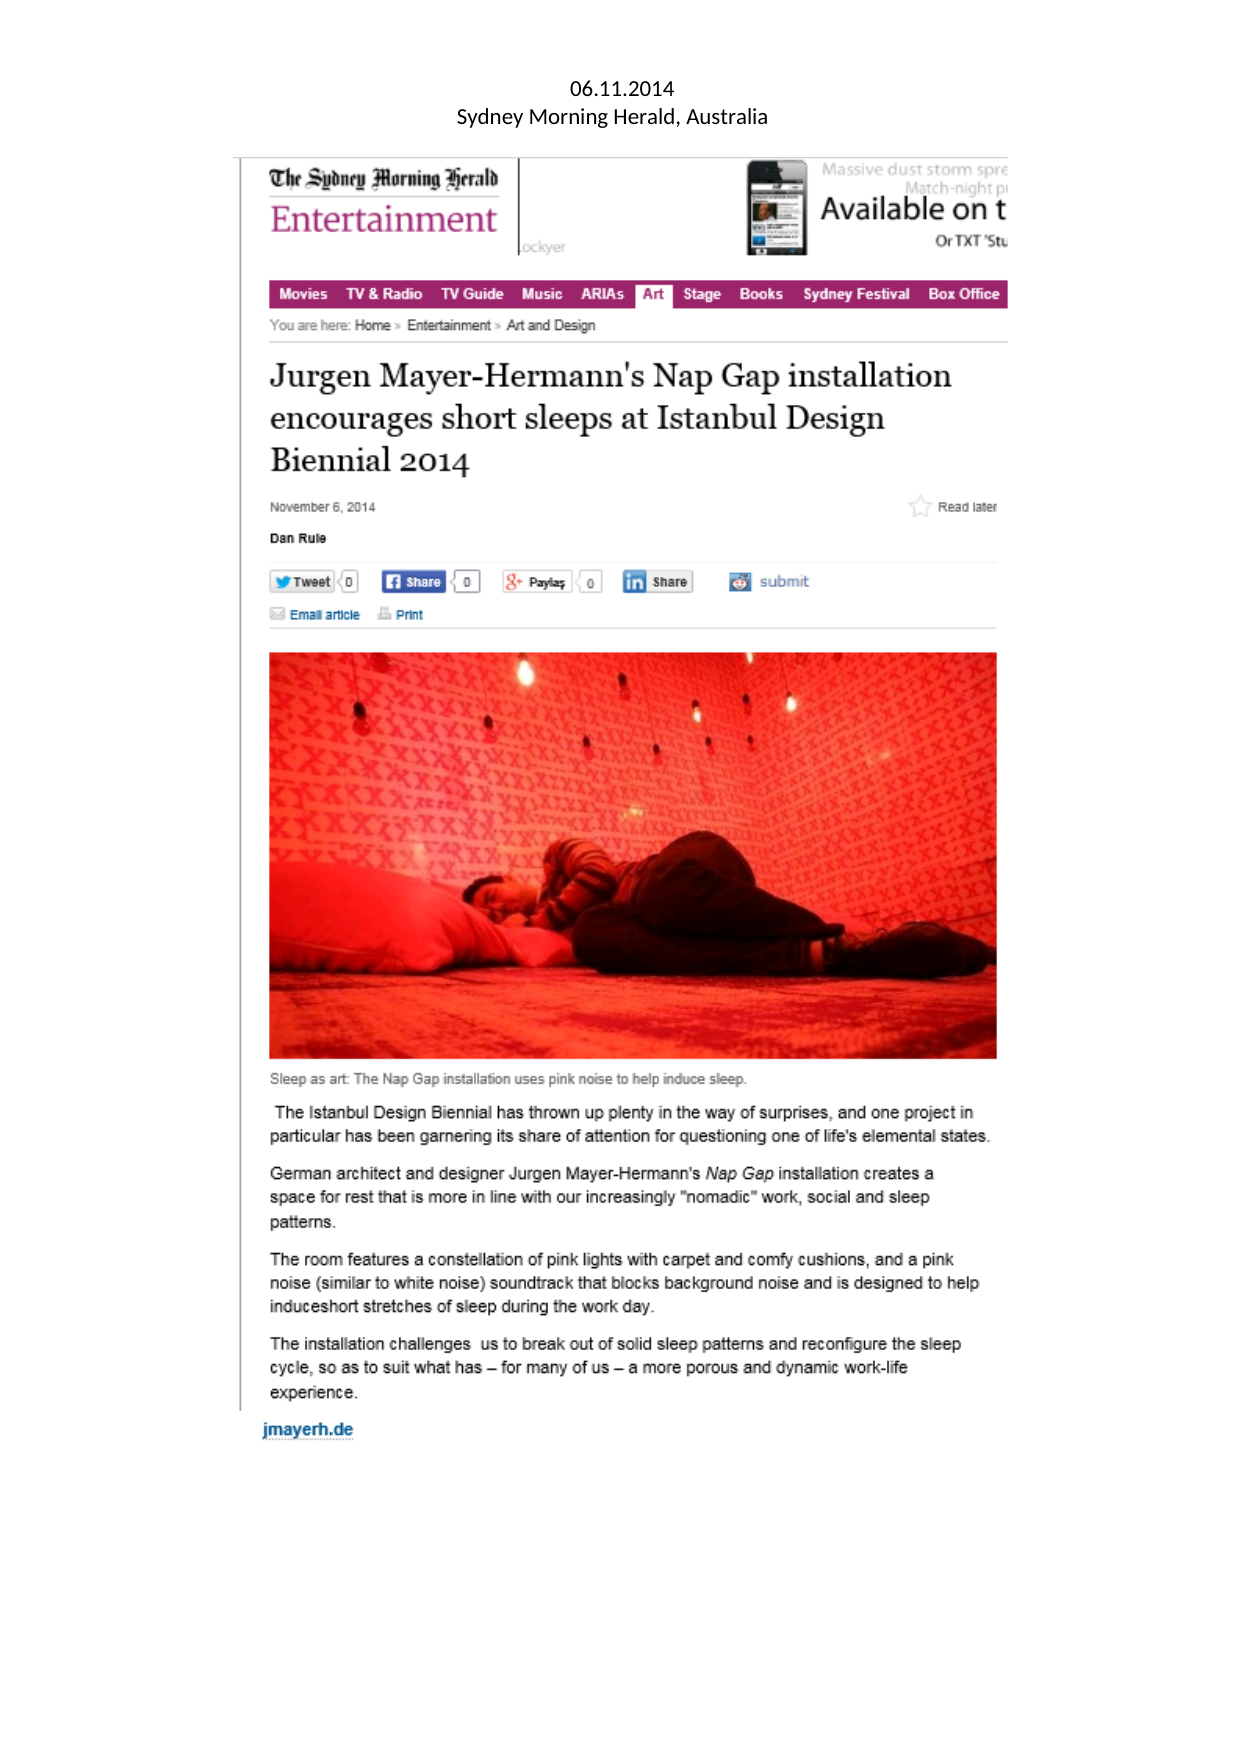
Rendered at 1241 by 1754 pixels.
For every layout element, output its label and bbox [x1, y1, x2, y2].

picture [244, 1415, 996, 1456]
picture [232, 157, 1008, 1411]
